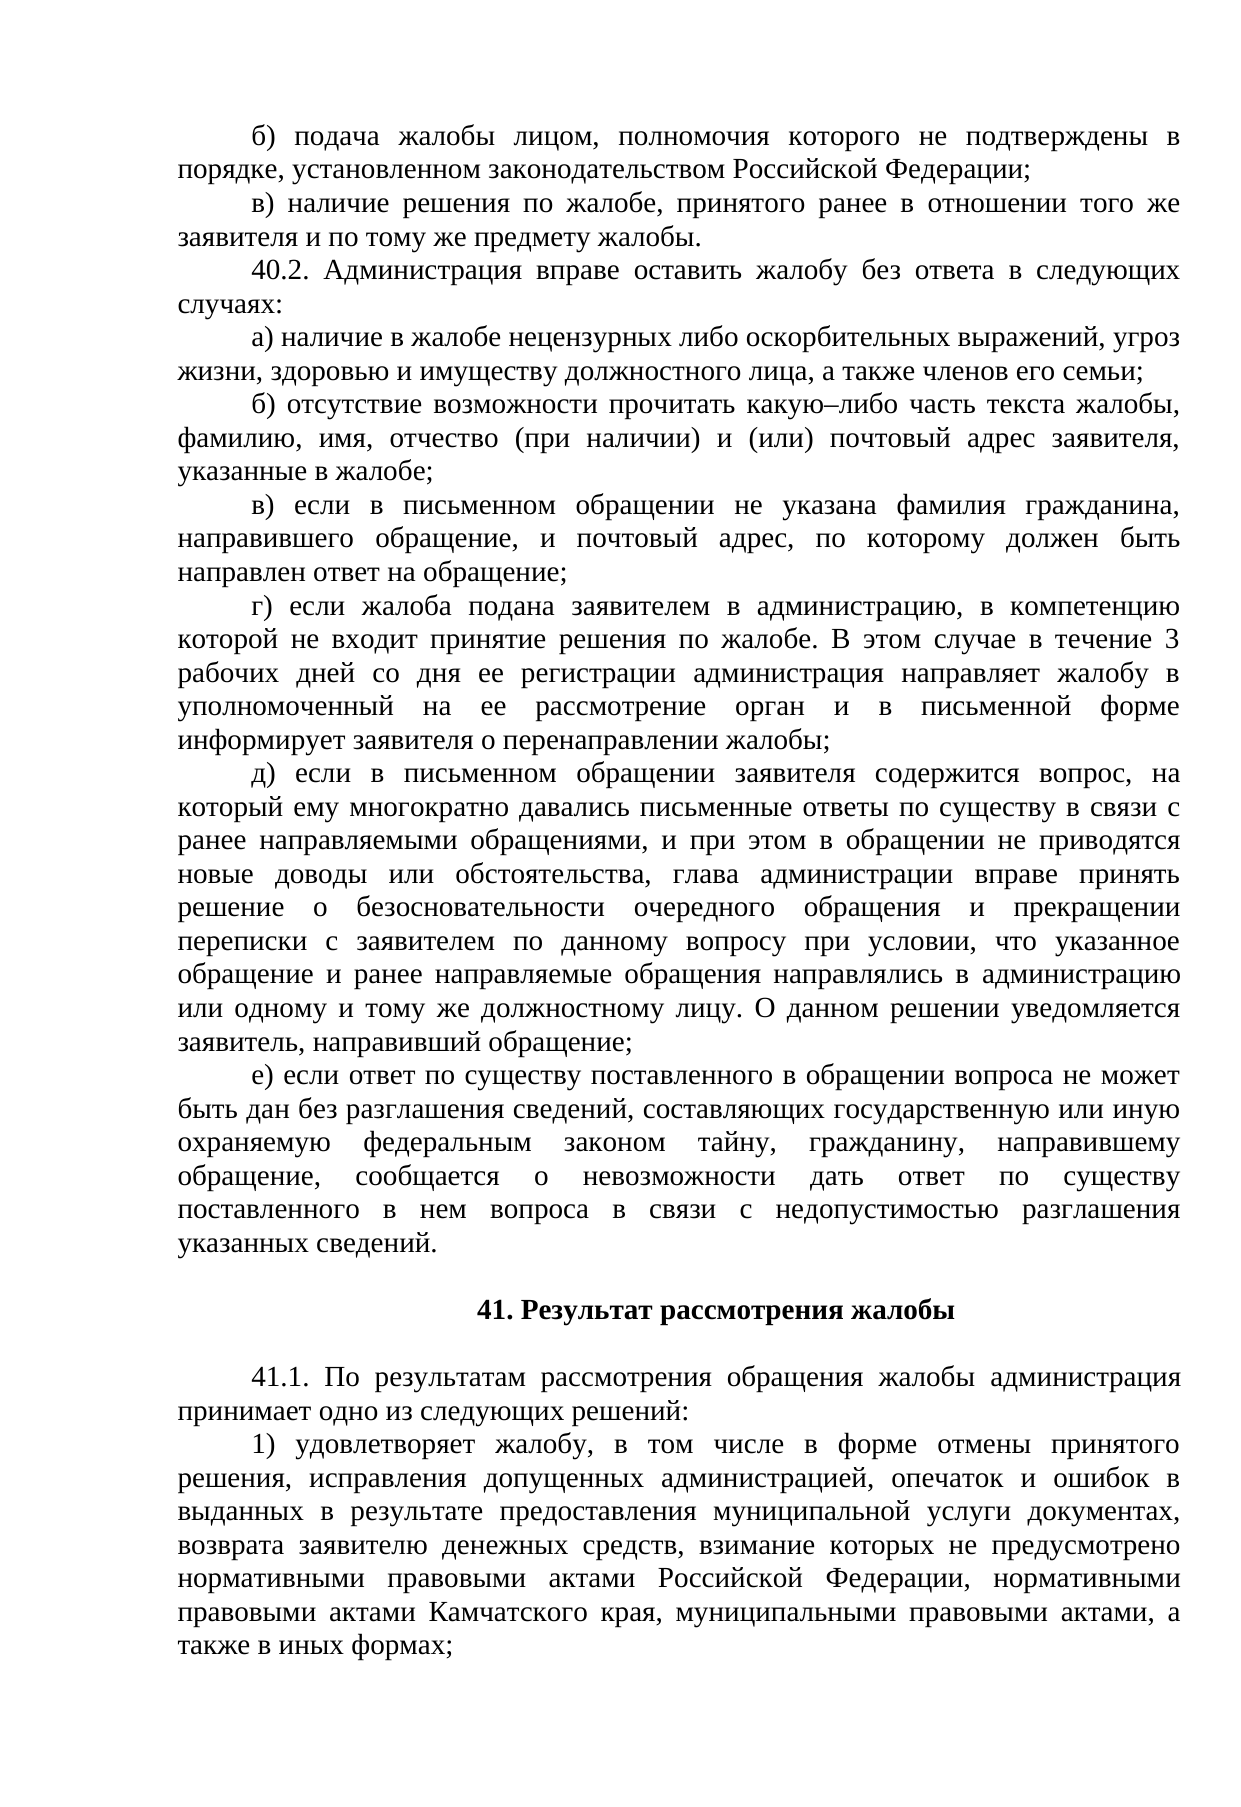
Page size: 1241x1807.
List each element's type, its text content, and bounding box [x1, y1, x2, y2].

text д) если в письменном обращении заявителя содержится вопрос, на который ему многократно давались письменные ответы по существу в связи с ранее направляемыми обращениями, и при этом в обращении не приводятся новые доводы или обстоятельства, глава администрации вправе принять решение о безосновательности очередного обращения и прекращении переписки с заявителем по данному вопросу при условии, что указанное обращение и ранее направляемые обращения направлялись в администрацию или одному и тому же должностному лицу. О данном решении уведомляется заявитель, направивший обращение; [177, 755, 1181, 1057]
text 40.2. Администрация вправе оставить жалобу без ответа в следующих случаях: [177, 252, 1181, 319]
text 1) удовлетворяет жалобу, в том числе в форме отмены принятого решения, исправления допущенных администрацией, опечаток и ошибок в выданных в результате предоставления муниципальной услуги документах, возврата заявителю денежных средств, взимание которых не предусмотрено нормативными правовыми актами Российской Федерации, нормативными правовыми актами Камчатского края, муниципальными правовыми актами, а также в иных формах; [177, 1426, 1181, 1661]
text а) наличие в жалобе нецензурных либо оскорбительных выражений, угроз жизни, здоровью и имуществу должностного лица, а также членов его семьи; [177, 319, 1181, 386]
text б) отсутствие возможности прочитать какую–либо часть текста жалобы, фамилию, имя, отчество (при наличии) и (или) почтовый адрес заявителя, указанные в жалобе; [177, 386, 1181, 487]
text б) подача жалобы лицом, полномочия которого не подтверждены в порядке, установленном законодательством Российской Федерации; [177, 118, 1181, 185]
text е) если ответ по существу поставленного в обращении вопроса не может быть дан без разглашения сведений, составляющих государственную или иную охраняемую федеральным законом тайну, гражданину, направившему обращение, сообщается о невозможности дать ответ по существу поставленного в нем вопроса в связи с недопустимостью разглашения указанных сведений. [177, 1057, 1181, 1258]
text в) наличие решения по жалобе, принятого ранее в отношении того же заявителя и по тому же предмету жалобы. [177, 185, 1181, 252]
text 41. Результат рассмотрения жалобы [177, 1292, 1181, 1326]
text г) если жалоба подана заявителем в администрацию, в компетенцию которой не входит принятие решения по жалобе. В этом случае в течение 3 рабочих дней со дня ее регистрации администрация направляет жалобу в уполномоченный на ее рассмотрение орган и в письменной форме информирует заявителя о перенаправлении жалобы; [177, 588, 1181, 755]
text в) если в письменном обращении не указана фамилия гражданина, направившего обращение, и почтовый адрес, по которому должен быть направлен ответ на обращение; [177, 487, 1181, 588]
text 41.1. По результатам рассмотрения обращения жалобы администрация принимает одно из следующих решений: [177, 1359, 1181, 1426]
